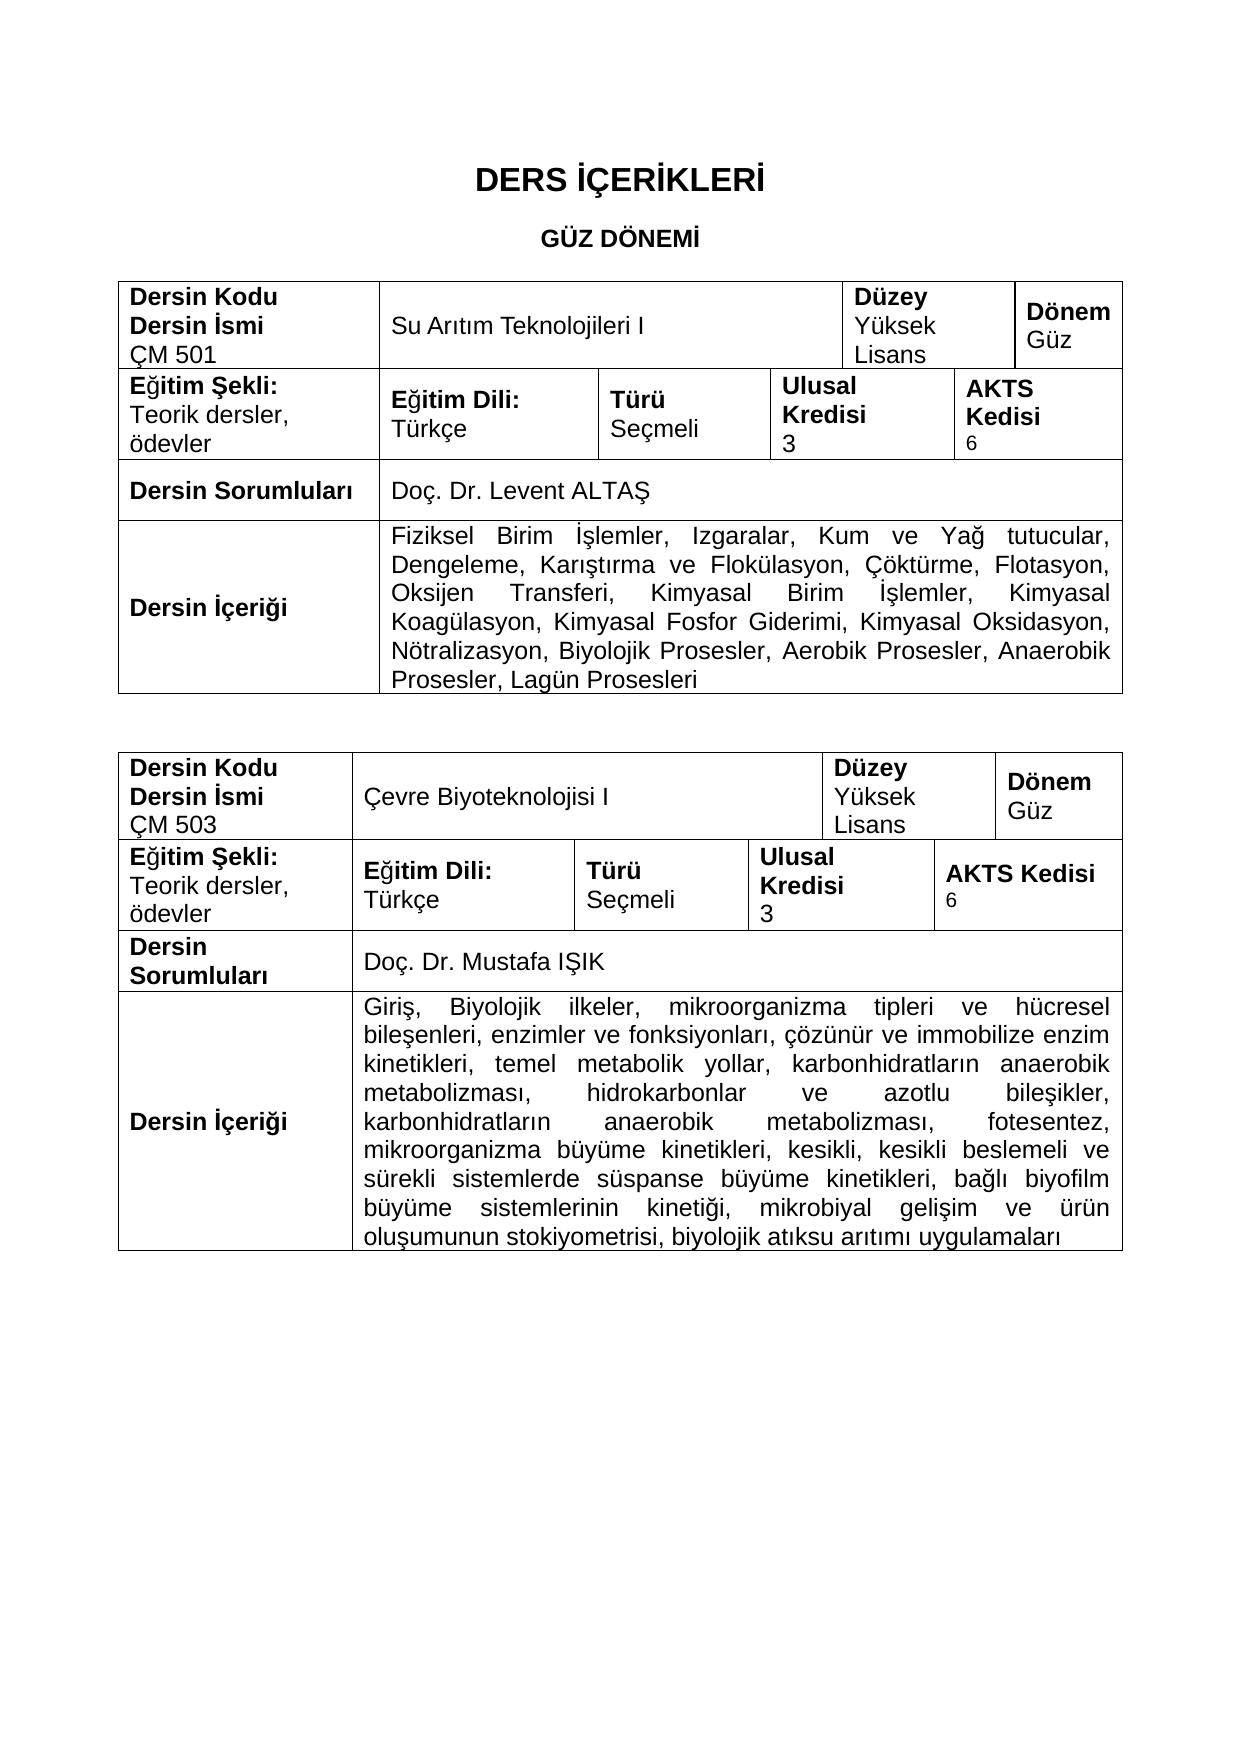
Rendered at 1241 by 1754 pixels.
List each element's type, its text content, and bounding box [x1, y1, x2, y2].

table_cell Doç. Dr. Levent ALTAŞ [380, 460, 1122, 520]
table_cell Dersin Sorumluları [119, 931, 352, 991]
table_cell Eğitim Dili: Türkçe [380, 369, 598, 459]
table_cell Türü Seçmeli [599, 369, 770, 459]
table_cell Ulusal Kredisi 3 [749, 840, 934, 930]
table_cell Eğitim Dili: Türkçe [353, 840, 574, 930]
table_cell Doç. Dr. Mustafa IŞIK [353, 931, 1122, 991]
table_header Dönem Güz [996, 753, 1122, 839]
table_cell Fiziksel Birim İşlemler, Izgaralar, Kum ve Yağ tutucular, Dengeleme, Karıştırma ve Flokülasyon, Çöktürme, Flotasyon, Oksijen Transferi, Kimyasal Birim İşlemler, Kimyasal Koagülasyon, Kimyasal Fosfor Giderimi, Kimyasal Oksidasyon, Nötralizasyon, Biyolojik Prosesler, Aerobik Prosesler, Anaerobik Prosesler, Lagün Prosesleri [380, 521, 1122, 693]
table_cell Eğitim Şekli: Teorik dersler, ödevler [119, 840, 352, 930]
table_cell Türü Seçmeli [575, 840, 748, 930]
table_cell Dersin İçeriği [119, 992, 352, 1250]
table_cell AKTS Kedisi 6 [935, 840, 1122, 930]
table_cell Eğitim Şekli: Teorik dersler, ödevler [119, 369, 379, 459]
table_cell AKTS Kedisi 6 [955, 369, 1122, 459]
table_header Dersin Kodu Dersin İsmi ÇM 501 [119, 282, 379, 368]
table_cell Dersin Sorumluları [119, 460, 379, 520]
table_header Su Arıtım Teknolojileri I [380, 282, 842, 368]
table_cell Ulusal Kredisi 3 [771, 369, 954, 459]
text GÜZ DÖNEMİ [148, 223, 1093, 252]
table_header Çevre Biyoteknolojisi I [353, 753, 822, 839]
table_header Düzey Yüksek Lisans [823, 753, 995, 839]
table_cell Giriş, Biyolojik ilkeler, mikroorganizma tipleri ve hücresel bileşenleri, enzimler ve fonksiyonları, çözünür ve immobilize enzim kinetikleri, temel metabolik yollar, karbonhidratların anaerobik metabolizması, hidrokarbonlar ve azotlu bileşikler, karbonhidratların anaerobik metabolizması, fotesentez, mikroorganizma büyüme kinetikleri, kesikli, kesikli beslemeli ve sürekli sistemlerde süspanse büyüme kinetikleri, bağlı biyofilm büyüme sistemlerinin kinetiği, mikrobiyal gelişim ve ürün oluşumunun stokiyometrisi, biyolojik atıksu arıtımı uygulamaları [353, 992, 1122, 1250]
table_header Düzey Yüksek Lisans [843, 282, 1014, 368]
table_header Dersin Kodu Dersin İsmi ÇM 503 [119, 753, 352, 839]
table_header Dönem Güz [1016, 282, 1122, 368]
text DERS İÇERİKLERİ [148, 160, 1093, 198]
table_cell Dersin İçeriği [119, 521, 379, 693]
